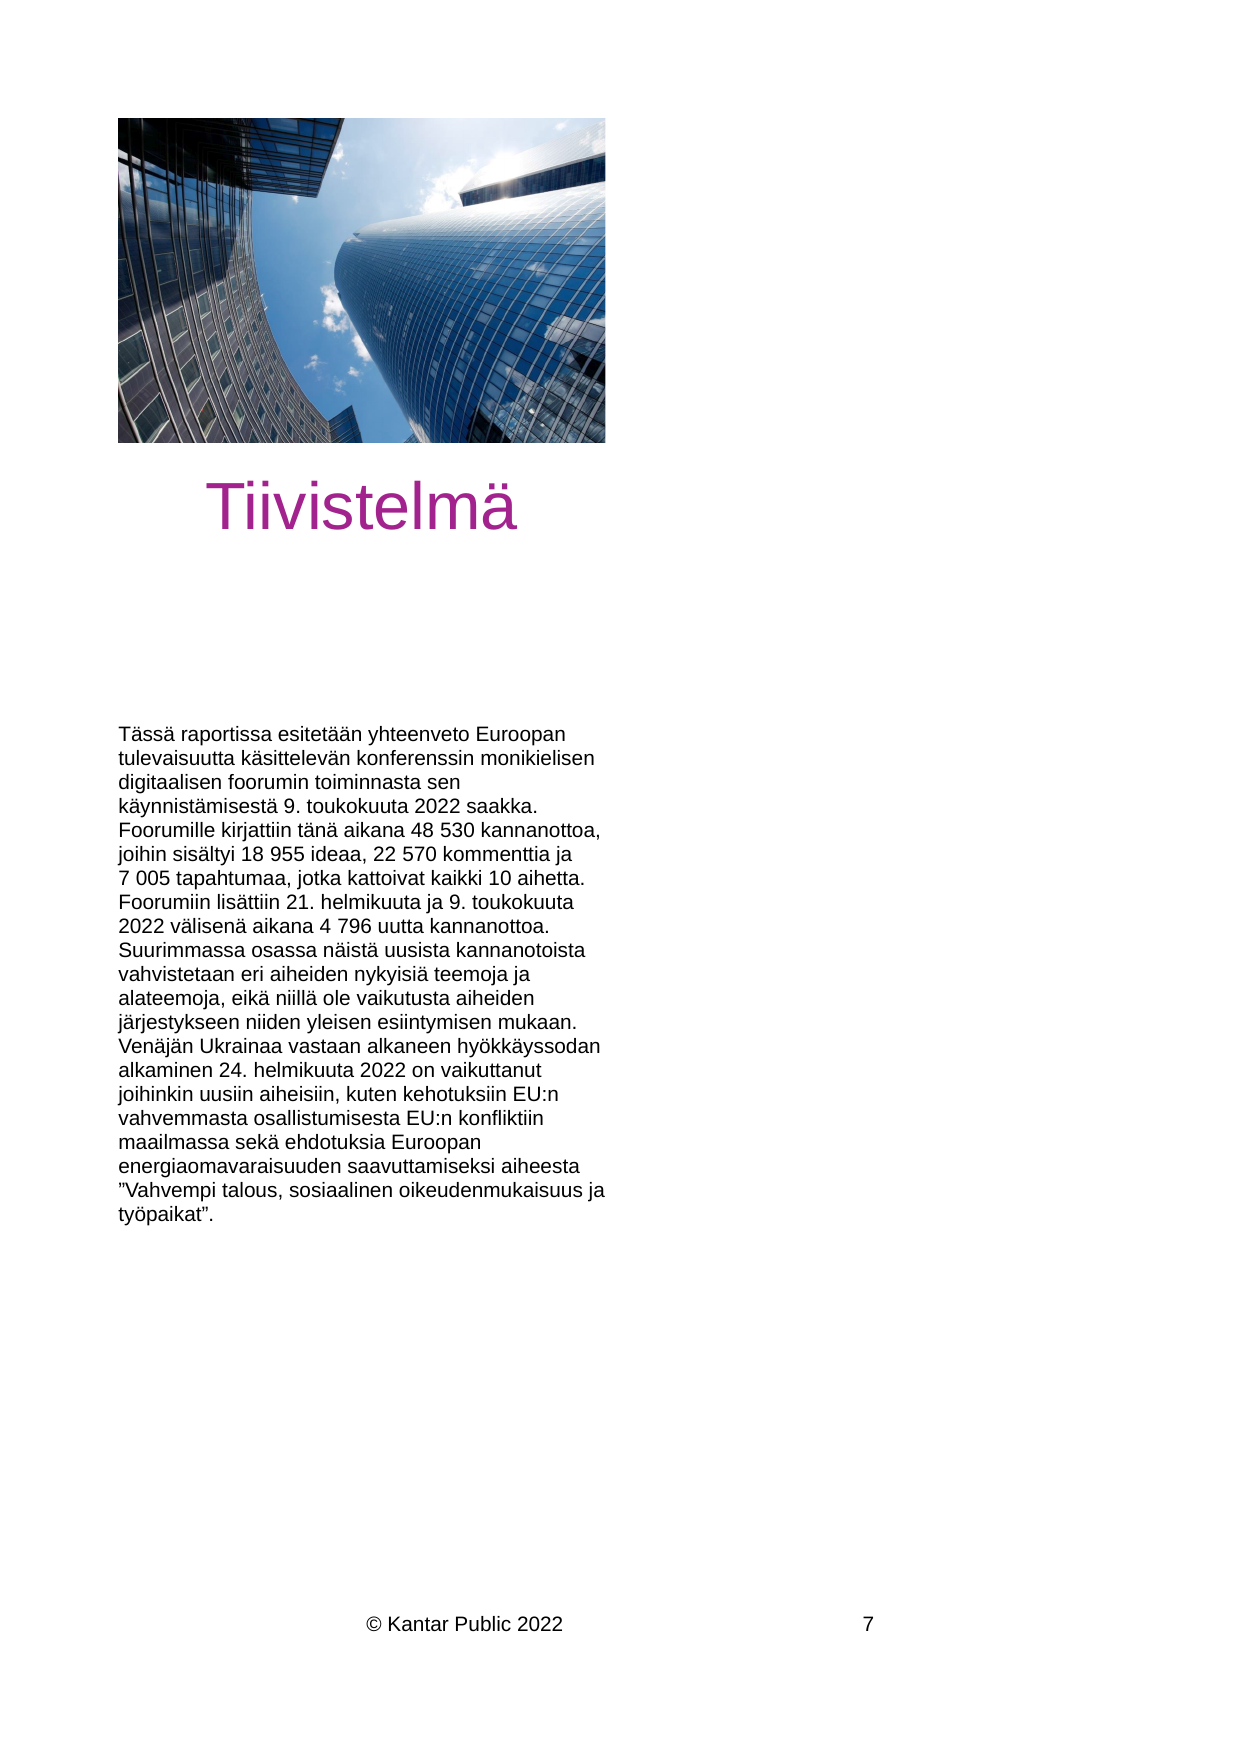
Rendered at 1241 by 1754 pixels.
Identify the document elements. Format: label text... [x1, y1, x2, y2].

text Tässä raportissa esitetään yhteenveto Euroopan tulevaisuutta käsittelevän konferenssin monikielisen digitaalisen foorumin toiminnasta sen käynnistämisestä 9. toukokuuta 2022 saakka. Foorumille kirjattiin tänä aikana 48 530 kannanottoa, joihin sisältyi 18 955 ideaa, 22 570 kommenttia ja 7 005 tapahtumaa, jotka kattoivat kaikki 10 aihetta. Foorumiin lisättiin 21. helmikuuta ja 9. toukokuuta 2022 välisenä aikana 4 796 uutta kannanottoa. Suurimmassa osassa näistä uusista kannanotoista vahvistetaan eri aiheiden nykyisiä teemoja ja alateemoja, eikä niillä ole vaikutusta aiheiden järjestykseen niiden yleisen esiintymisen mukaan. Venäjän Ukrainaa vastaan alkaneen hyökkäyssodan alkaminen 24. helmikuuta 2022 on vaikuttanut joihinkin uusiin aiheisiin, kuten kehotuksiin EU:n vahvemmasta osallistumisesta EU:n konfliktiin maailmassa sekä ehdotuksia Euroopan energiaomavaraisuuden saavuttamiseksi aiheesta ”Vahvempi talous, sosiaalinen oikeudenmukaisuus ja työpaikat”. [118, 722, 605, 1225]
subtitle Tiivistelmä [118, 467, 605, 543]
picture [118, 118, 606, 443]
